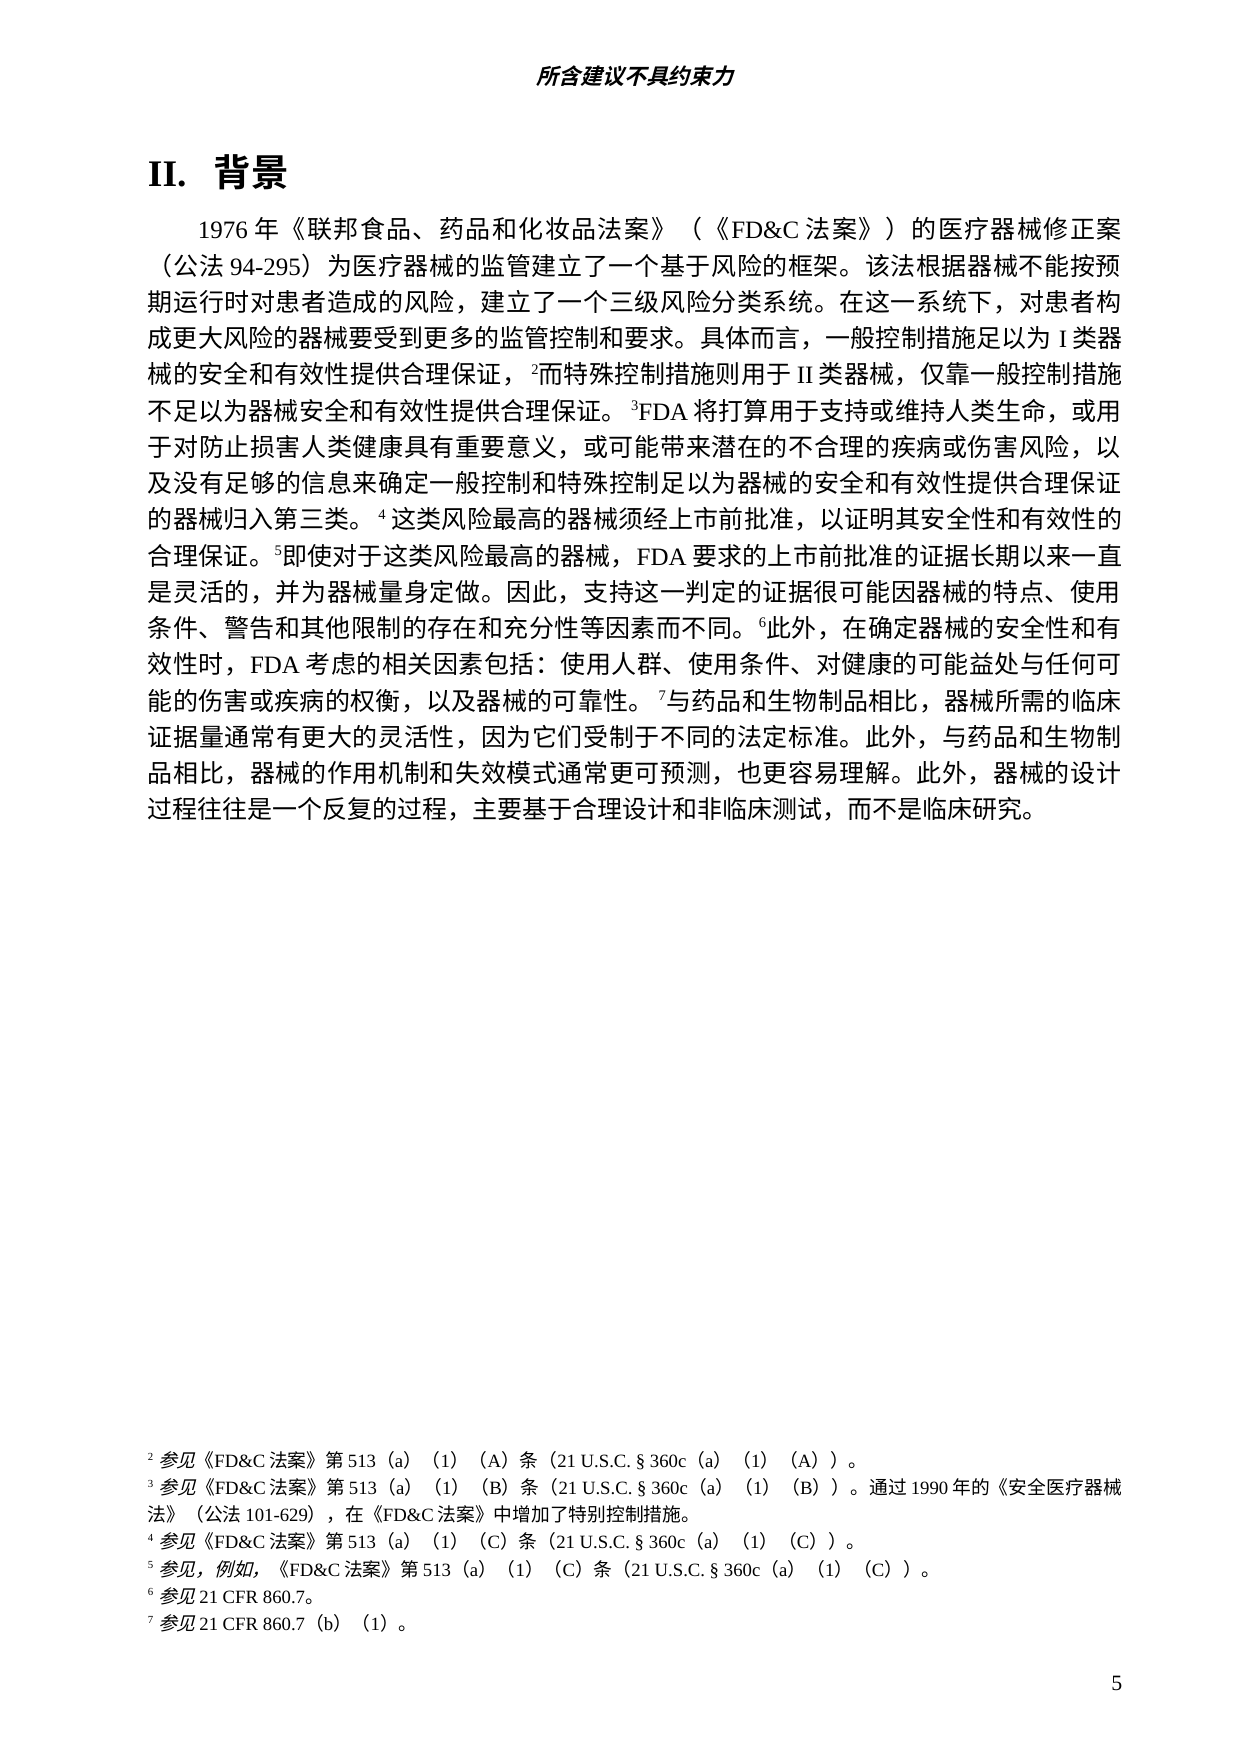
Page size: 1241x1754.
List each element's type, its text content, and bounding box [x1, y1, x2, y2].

text 1976年《联邦食品、药品和化妆品法案》（《FD&C法案》）的医疗器械修正案（公法94-295）为医疗器械的监管建立了一个基于风险的框架。该法根据器械不能按预期运行时对患者造成的风险，建立了一个三级风险分类系统。在这一系统下，对患者构成更大风险的器械要受到更多的监管控制和要求。具体而言，一般控制措施足以为I类器械的安全和有效性提供合理保证， 而特殊控制措施则用于II类器械，仅靠一般控制措施不足以为器械安全和有效性提供合理保证。 FDA将打算用于支持或维持人类生命，或用于对防止损害人类健康具有重要意义，或可能带来潜在的不合理的疾病或伤害风险，以及没有足够的信息来确定一般控制和特殊控制足以为器械的安全和有效性提供合理保证的器械归入第三类。 这类风险最高的器械须经上市前批准，以证明其安全性和有效性的合理保证。即使对于这类风险最高的器械，FDA要求的上市前批准的证据长期以来一直是灵活的，并为器械量身定做。因此，支持这一判定的证据很可能因器械的特点、使用条件、警告和其他限制的存在和充分性等因素而不同。此外，在确定器械的安全性和有效性时，FDA考虑的相关因素包括：使用人群、使用条件、对健康的可能益处与任何可能的伤害或疾病的权衡，以及器械的可靠性。 与药品和生物制品相比，器械所需的临床证据量通常有更大的灵活性，因为它们受制于不同的法定标准。此外，与药品和生物制品相比，器械的作用机制和失效模式通常更可预测，也更容易理解。此外，器械的设计过程往往是一个反复的过程，主要基于合理设计和非临床测试，而不是临床研究。 [148, 210, 1122, 826]
subtitle II. 背景 [148, 143, 1122, 197]
